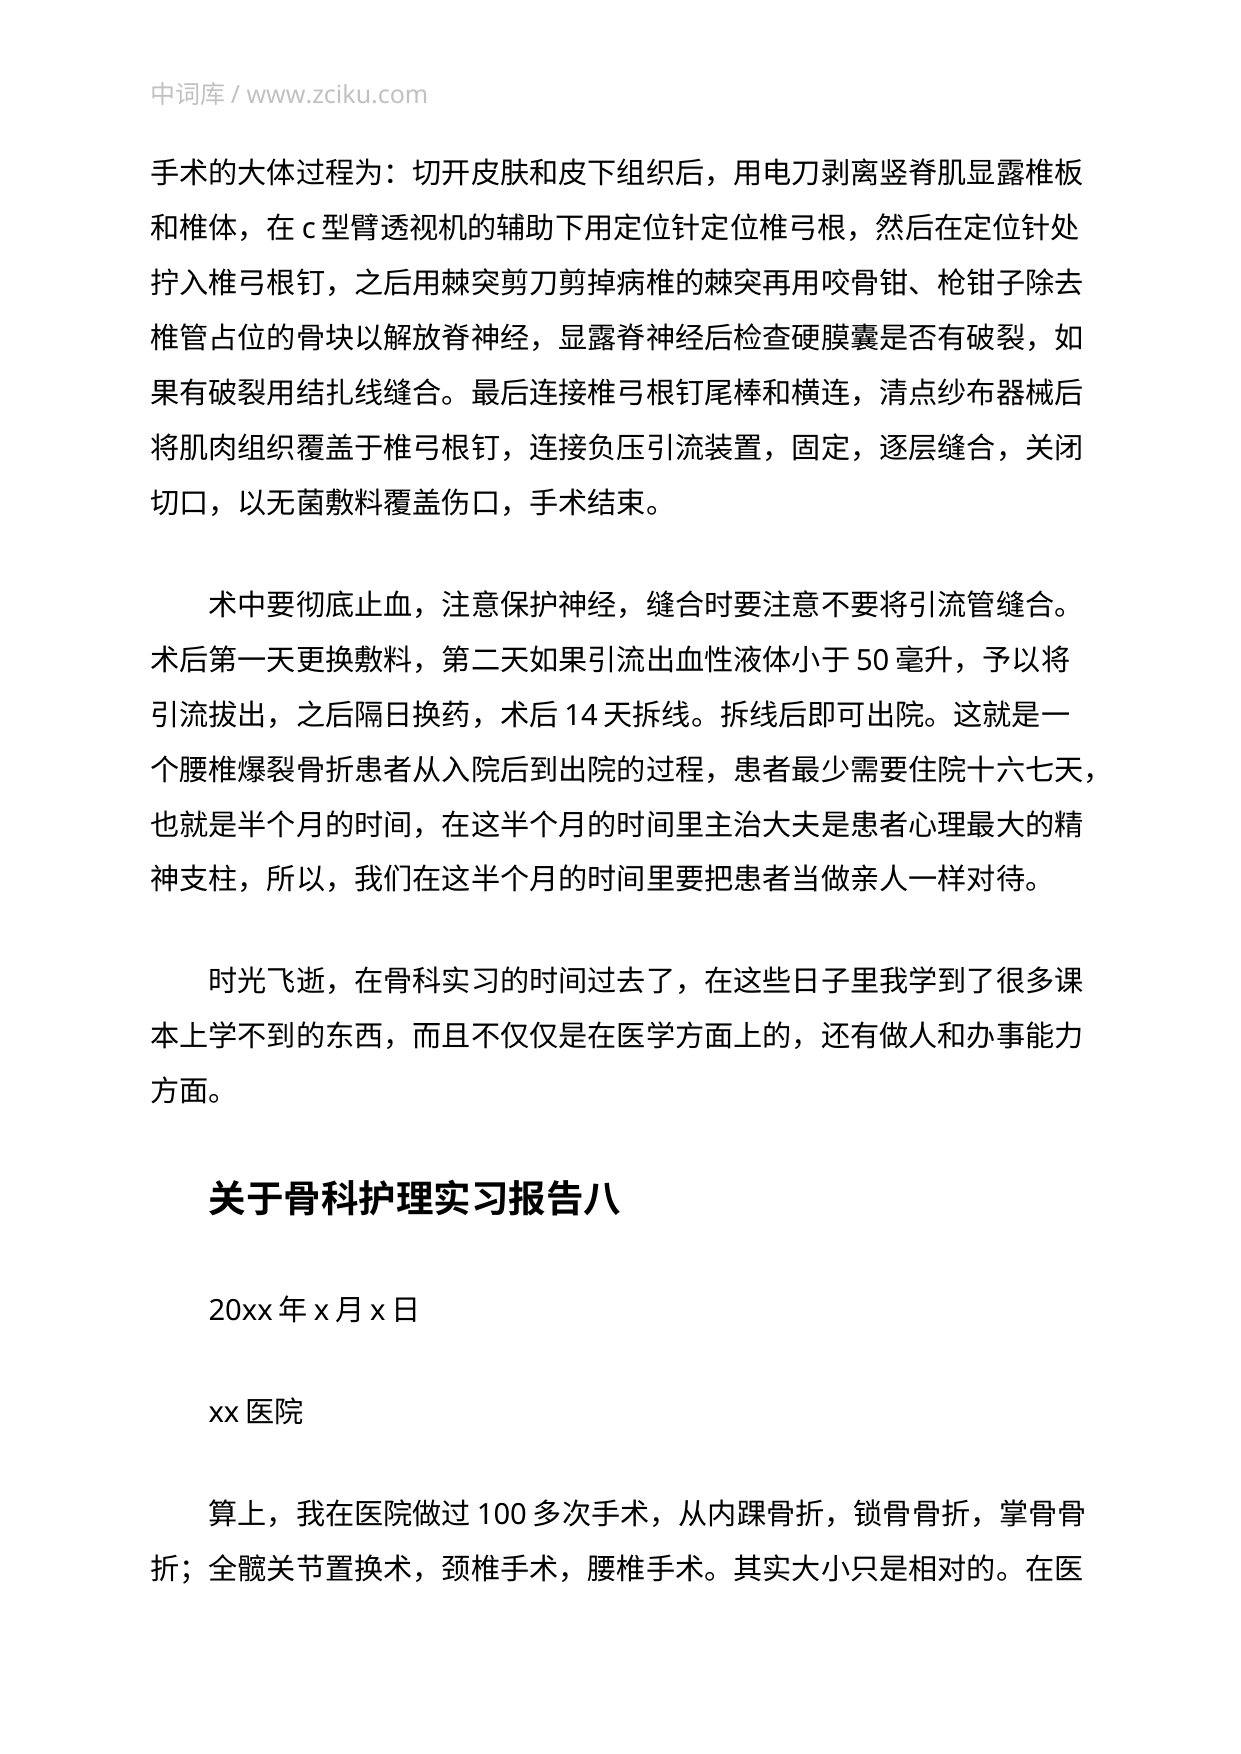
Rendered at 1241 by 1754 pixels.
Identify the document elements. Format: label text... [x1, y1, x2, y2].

text 关于骨科护理实习报告八 [150, 1169, 1090, 1223]
text 术中要彻底止血，注意保护神经，缝合时要注意不要将引流管缝合。术后第一天更换敷料，第二天如果引流出血性液体小于50毫升，予以将引流拔出，之后隔日换药，术后14天拆线。拆线后即可出院。这就是一个腰椎爆裂骨折患者从入院后到出院的过程，患者最少需要住院十六七天，也就是半个月的时间，在这半个月的时间里主治大夫是患者心理最大的精神支柱，所以，我们在这半个月的时间里要把患者当做亲人一样对待。 [150, 581, 1090, 898]
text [150, 150, 1090, 522]
text 时光飞逝，在骨科实习的时间过去了，在这些日子里我学到了很多课本上学不到的东西，而且不仅仅是在医学方面上的，还有做人和办事能力方面。 [150, 958, 1090, 1110]
text xx医院 [150, 1389, 1090, 1431]
text 20xx年x月x日 [150, 1287, 1090, 1329]
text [150, 1491, 1090, 1588]
